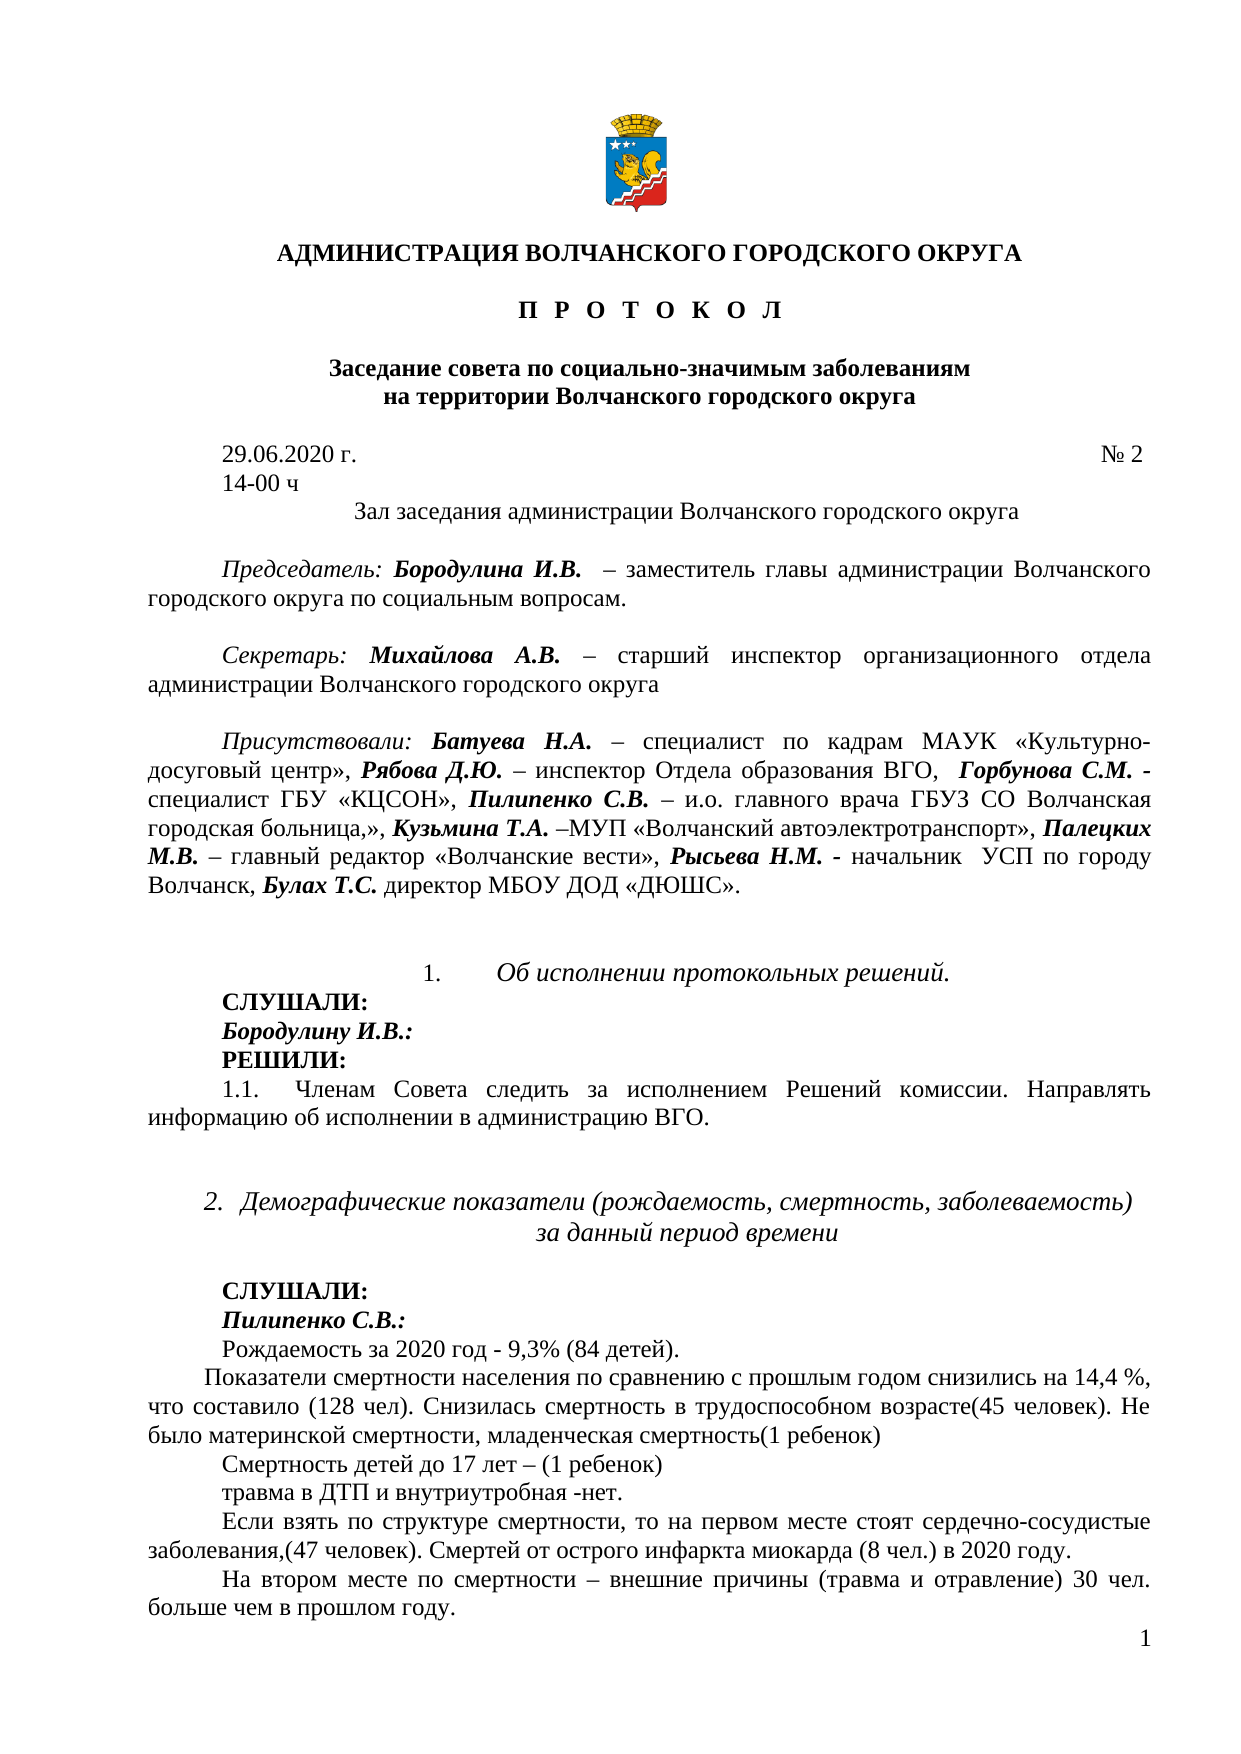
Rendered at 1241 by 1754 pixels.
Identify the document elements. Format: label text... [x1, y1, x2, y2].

text СЛУШАЛИ: [148, 987, 1152, 1016]
text Председатель: Бородулина И.В. – заместитель главы администрации Волчанского городского округа по социальным вопросам. [148, 554, 1152, 611]
text Смертность детей до 17 лет – (1 ребенок) [148, 1449, 1152, 1477]
text Бородулину И.В.: [148, 1016, 1152, 1045]
picture [605, 114, 667, 212]
text 29.06.2020 г. № 2 [148, 439, 1152, 468]
text РЕШИЛИ: [148, 1045, 1152, 1074]
text Пилипенко С.В.: [148, 1305, 1152, 1334]
text СЛУШАЛИ: [148, 1276, 1152, 1305]
text ПРОТОКОл [148, 295, 1152, 324]
text 14-00 ч [148, 468, 1152, 496]
text за данный период времени [223, 1216, 1152, 1247]
text травма в ДТП и внутриутробная -нет. [148, 1477, 1152, 1506]
list Членам Совета следить за исполнением Решений комиссии. Направлять информацию об исполнении в администрацию ВГО. [148, 1074, 1152, 1131]
text АДМИНИСТРАЦИЯ ВОЛЧАНСКОГО ГОРОДСКОГО ОКРУГА [148, 238, 1152, 266]
text Если взять по структуре смертности, то на первом месте стоят сердечно-сосудистые заболевания,(47 человек). Смертей от острого инфаркта миокарда (8 чел.) в 2020 году. [148, 1506, 1152, 1564]
list Об исполнении протокольных решений. [148, 956, 1152, 987]
text Зал заседания администрации Волчанского городского округа [148, 496, 1152, 525]
list Демографические показатели (рождаемость, смертность, заболеваемость) [185, 1185, 1152, 1216]
text Присутствовали: Батуева Н.А. – специалист по кадрам МАУК «Культурно-досуговый центр», Рябова Д.Ю. – инспектор Отдела образования ВГО, Горбунова С.М. - специалист ГБУ «КЦСОН», Пилипенко С.В. – и.о. главного врача ГБУЗ СО Волчанская городская больница,», Кузьмина Т.А. –МУП «Волчанский автоэлектротранспорт», Палецких М.В. – главный редактор «Волчанские вести», Рысьева Н.М. - начальник УСП по городу Волчанск, Булах Т.С. директор МБОУ ДОД «ДЮШС». [148, 726, 1152, 899]
text Секретарь: Михайлова А.В. – старший инспектор организационного отдела администрации Волчанского городского округа [148, 640, 1152, 698]
text Рождаемость за 2020 год - 9,3% (84 детей). [148, 1334, 1152, 1362]
text Показатели смертности населения по сравнению с прошлым годом снизились на 14,4 %, что составило (128 чел). Снизилась смертность в трудоспособном возрасте(45 человек). Не было материнской смертности, младенческая смертность(1 ребенок) [148, 1362, 1152, 1449]
text На втором месте по смертности – внешние причины (травма и отравление) 30 чел. больше чем в прошлом году. [148, 1564, 1152, 1621]
text Заседание совета по социально-значимым заболеваниям [148, 353, 1152, 381]
text на территории Волчанского городского округа [148, 381, 1152, 410]
